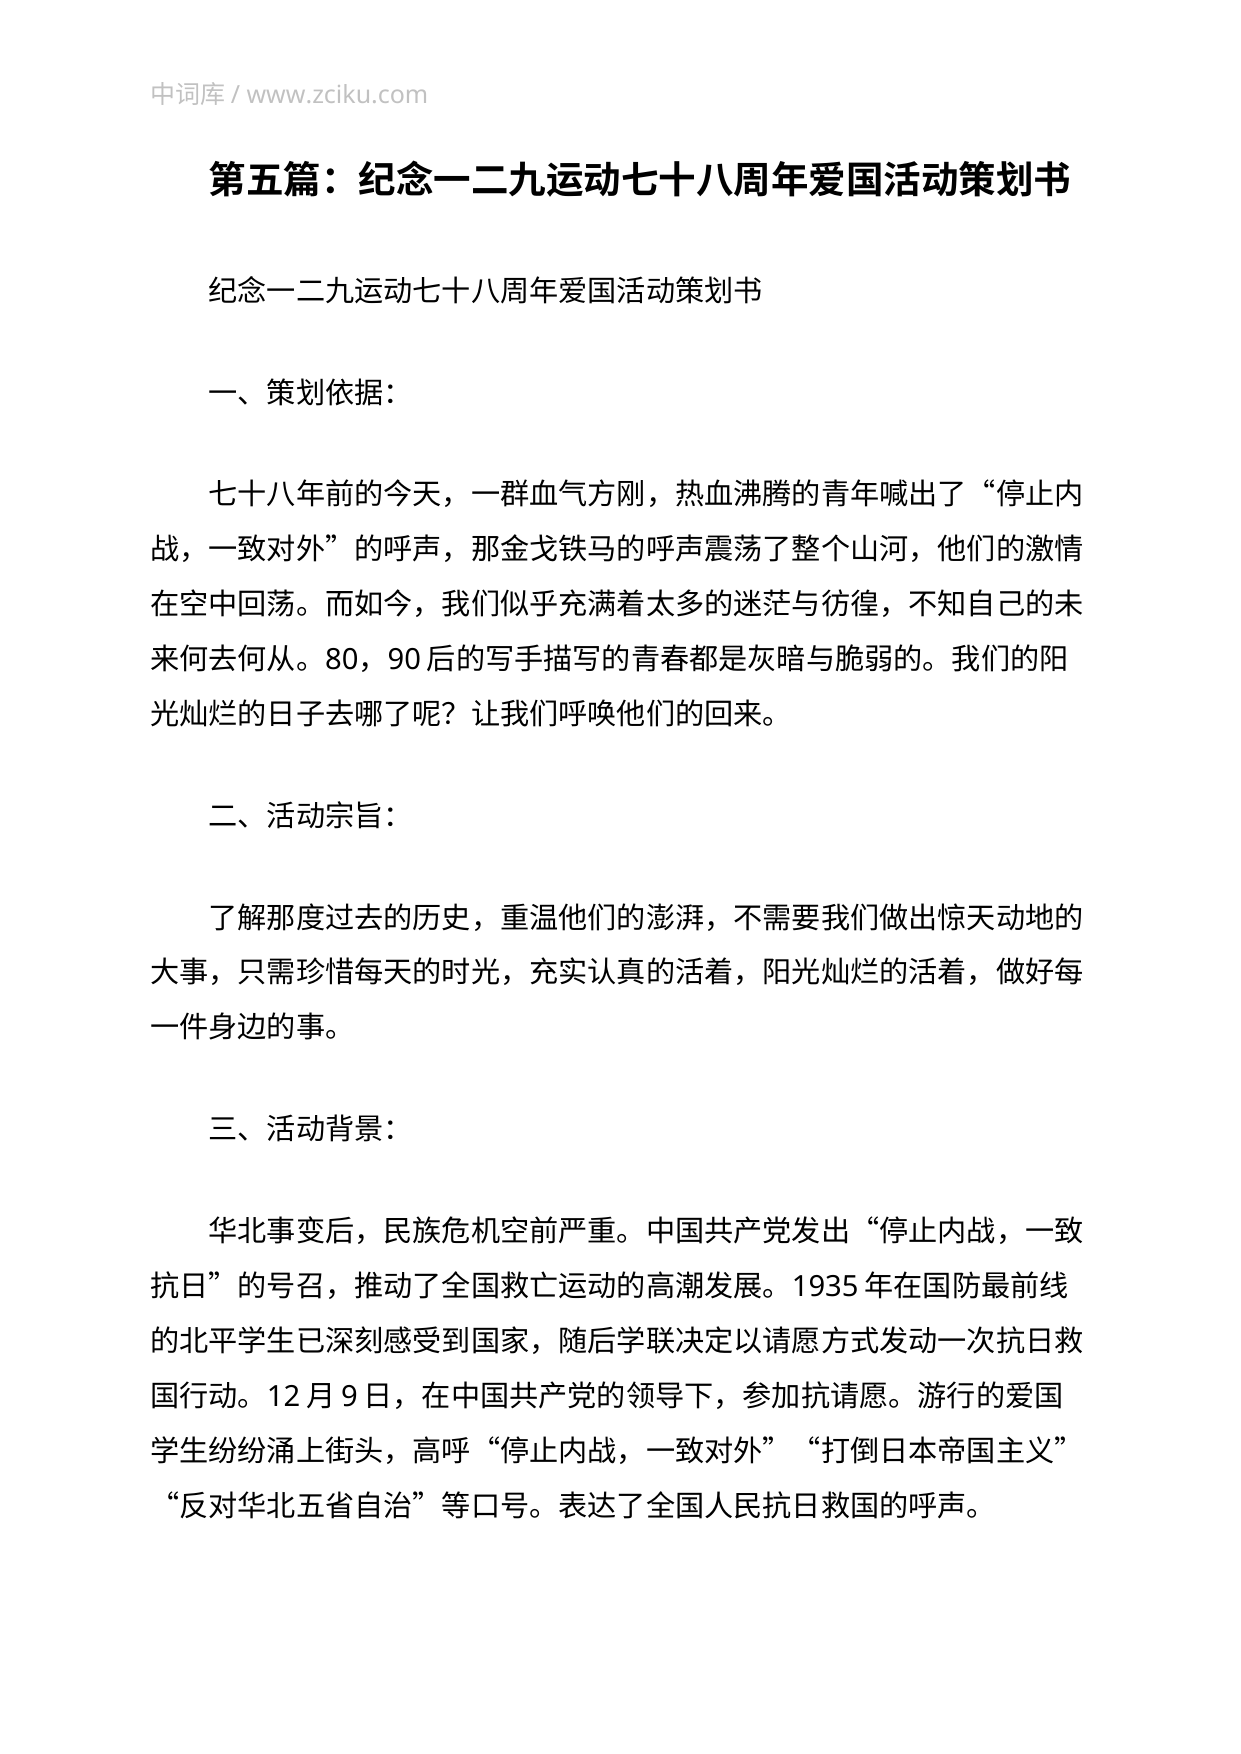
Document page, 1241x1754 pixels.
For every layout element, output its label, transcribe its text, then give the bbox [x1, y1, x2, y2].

text 七十八年前的今天，一群血气方刚，热血沸腾的青年喊出了“停止内战，一致对外”的呼声，那金戈铁马的呼声震荡了整个山河，他们的激情在空中回荡。而如今，我们似乎充满着太多的迷茫与彷徨，不知自己的未来何去何从。80，90后的写手描写的青春都是灰暗与脆弱的。我们的阳光灿烂的日子去哪了呢？让我们呼唤他们的回来。 [150, 471, 1090, 733]
text 了解那度过去的历史，重温他们的澎湃，不需要我们做出惊天动地的大事，只需珍惜每天的时光，充实认真的活着，阳光灿烂的活着，做好每一件身边的事。 [150, 894, 1090, 1046]
text 华北事变后，民族危机空前严重。中国共产党发出“停止内战，一致抗日”的号召，推动了全国救亡运动的高潮发展。1935年在国防最前线的北平学生已深刻感受到国家，随后学联决定以请愿方式发动一次抗日救国行动。12月9日，在中国共产党的领导下，参加抗请愿。游行的爱国学生纷纷涌上街头，高呼“停止内战，一致对外”“打倒日本帝国主义”“反对华北五省自治”等口号。表达了全国人民抗日救国的呼声。 [150, 1207, 1090, 1524]
text 第五篇：纪念一二九运动七十八周年爱国活动策划书 [150, 150, 1090, 204]
text 二、活动宗旨： [150, 792, 1090, 835]
text 纪念一二九运动七十八周年爱国活动策划书 [150, 267, 1090, 310]
text 一、策划依据： [150, 369, 1090, 411]
text 三、活动背景： [150, 1106, 1090, 1148]
